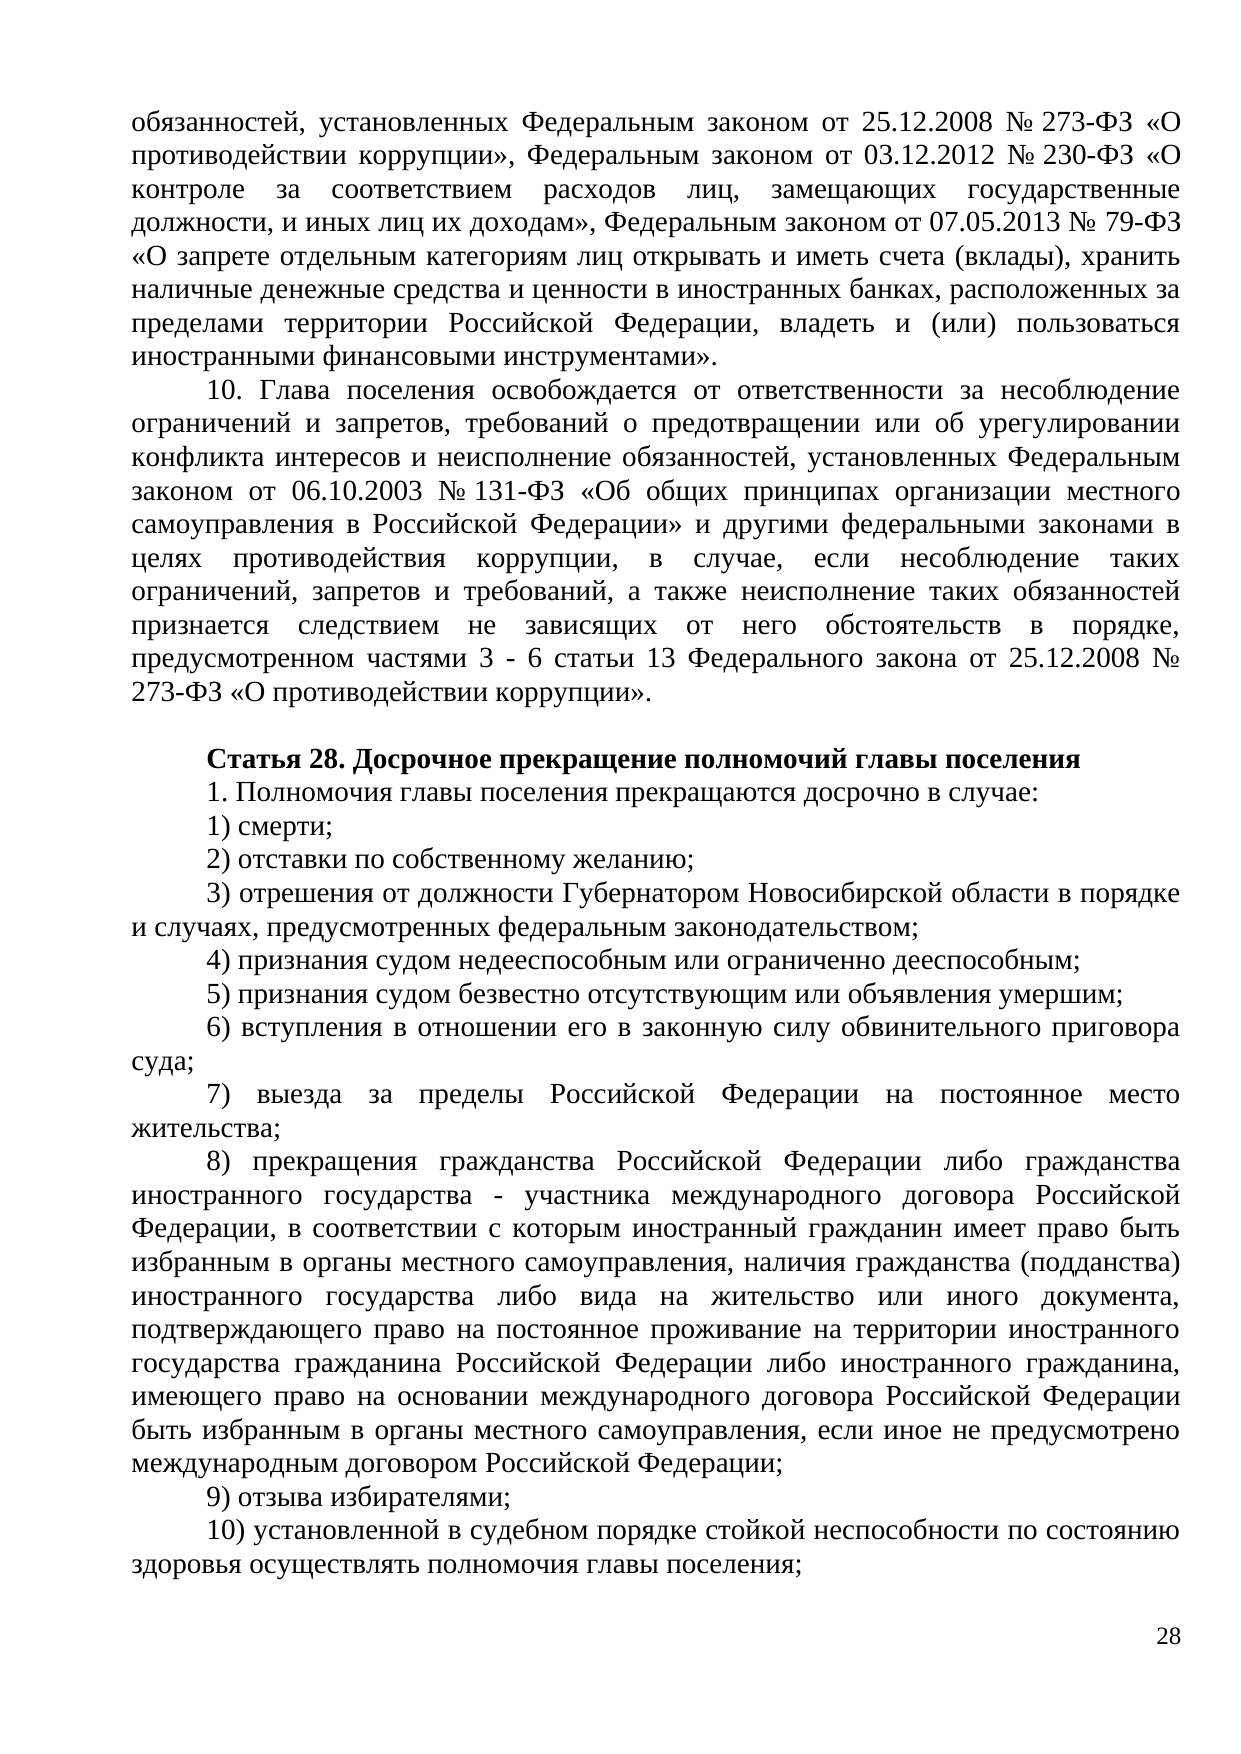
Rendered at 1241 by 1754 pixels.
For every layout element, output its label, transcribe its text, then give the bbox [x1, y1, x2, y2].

text 6) вступления в отношении его в законную силу обвинительного приговора суда; [131, 1009, 1181, 1076]
text 10. Глава поселения освобождается от ответственности за несоблюдение ограничений и запретов, требований о предотвращении или об урегулировании конфликта интересов и неисполнение обязанностей, установленных Федеральным законом от 06.10.2003 № 131-ФЗ «Об общих принципах организации местного самоуправления в Российской Федерации» и другими федеральными законами в целях противодействия коррупции, в случае, если несоблюдение таких ограничений, запретов и требований, а также неисполнение таких обязанностей признается следствием не зависящих от него обстоятельств в порядке, предусмотренном частями 3 - 6 статьи 13 Федерального закона от 25.12.2008 № 273-ФЗ «О противодействии коррупции». [131, 372, 1181, 707]
text 1. Полномочия главы поселения прекращаются досрочно в случае: [131, 774, 1181, 808]
text 10) установленной в судебном порядке стойкой неспособности по состоянию здоровья осуществлять полномочия главы поселения; [131, 1512, 1181, 1579]
text 7) выезда за пределы Российской Федерации на постоянное место жительства; [131, 1076, 1181, 1143]
text Статья 28. Досрочное прекращение полномочий главы поселения [131, 741, 1181, 774]
text 3) отрешения от должности Губернатором Новосибирской области в порядке и случаях, предусмотренных федеральным законодательством; [131, 875, 1181, 942]
text 9) отзыва избирателями; [131, 1479, 1181, 1512]
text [131, 104, 1181, 372]
text 8) прекращения гражданства Российской Федерации либо гражданства иностранного государства - участника международного договора Российской Федерации, в соответствии с которым иностранный гражданин имеет право быть избранным в органы местного самоуправления, наличия гражданства (подданства) иностранного государства либо вида на жительство или иного документа, подтверждающего право на постоянное проживание на территории иностранного государства гражданина Российской Федерации либо иностранного гражданина, имеющего право на основании международного договора Российской Федерации быть избранным в органы местного самоуправления, если иное не предусмотрено международным договором Российской Федерации; [131, 1143, 1181, 1479]
text 5) признания судом безвестно отсутствующим или объявления умершим; [131, 976, 1181, 1009]
text 4) признания судом недееспособным или ограниченно дееспособным; [131, 942, 1181, 976]
text 2) отставки по собственному желанию; [131, 842, 1181, 875]
text 1) смерти; [131, 808, 1181, 842]
